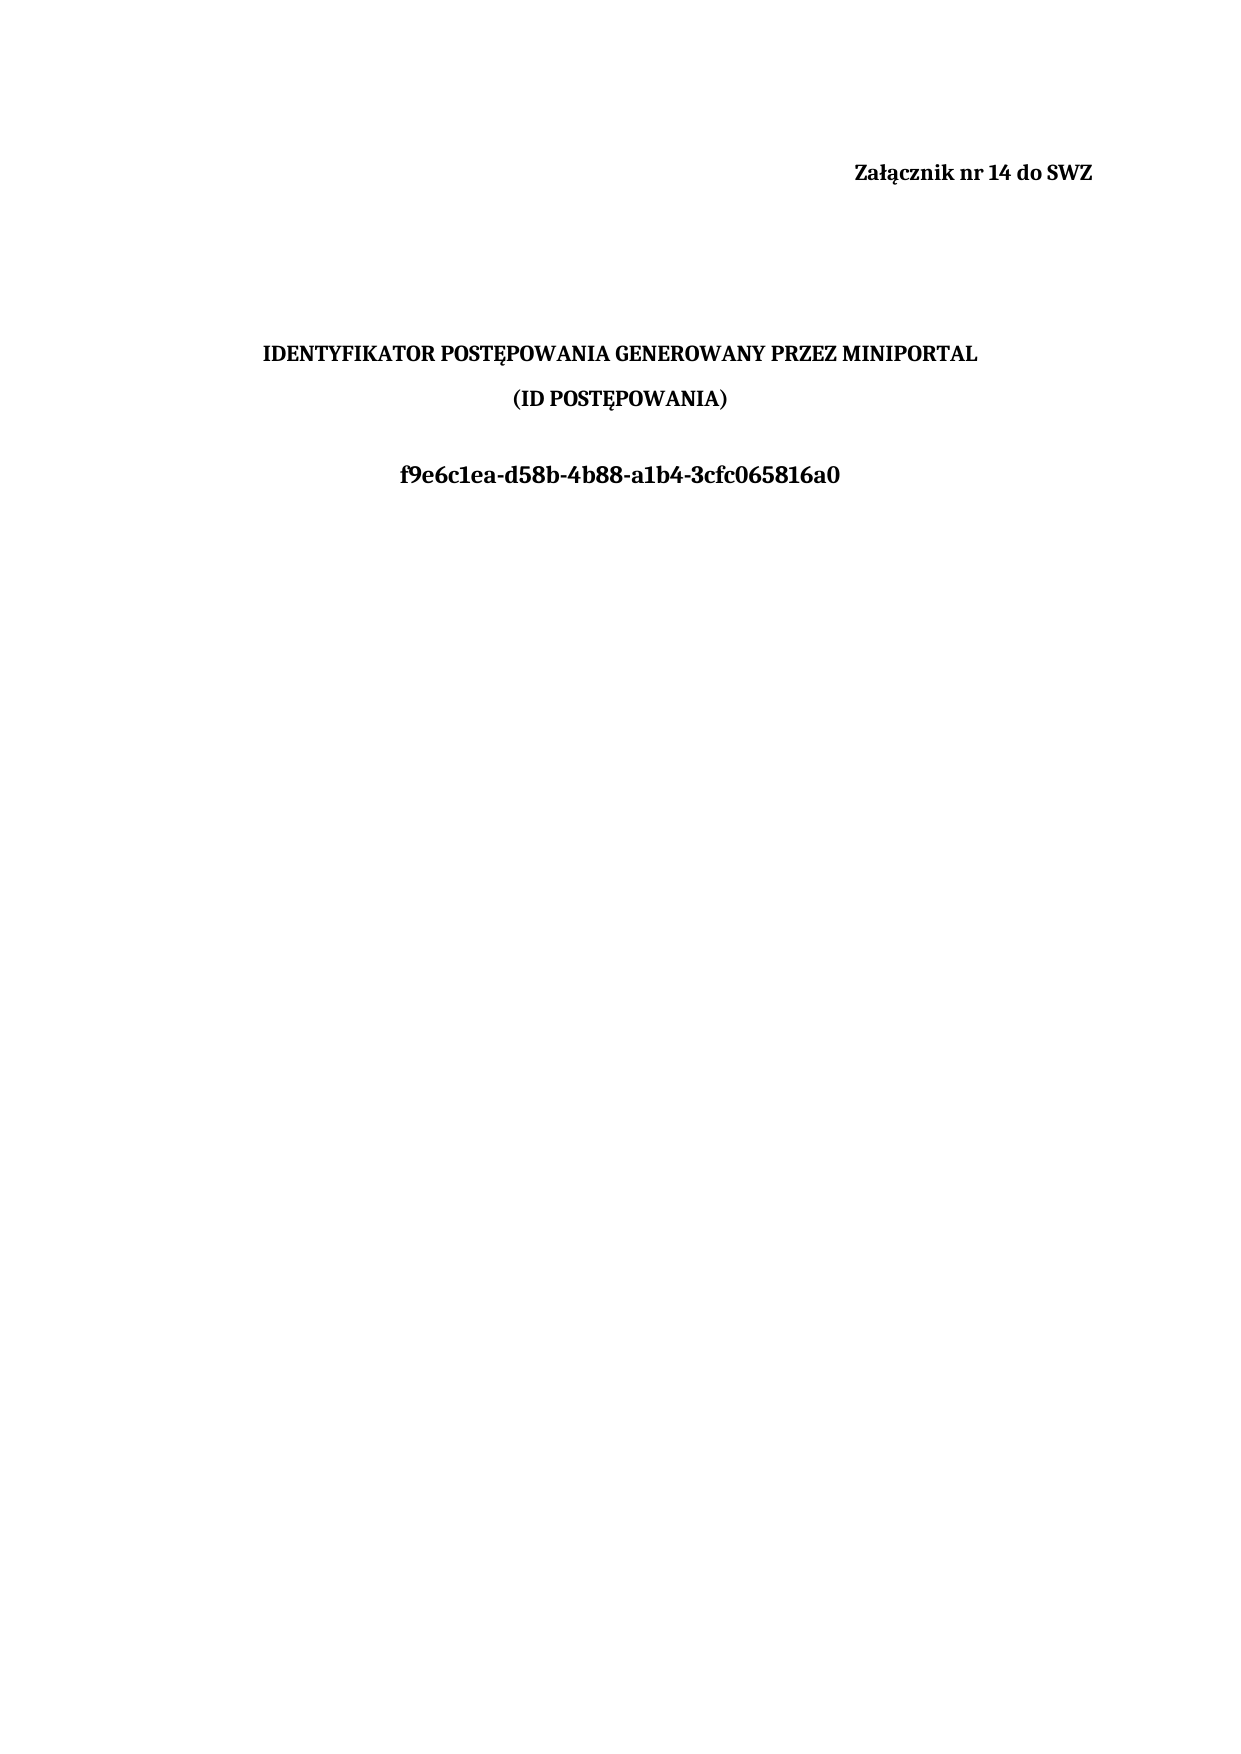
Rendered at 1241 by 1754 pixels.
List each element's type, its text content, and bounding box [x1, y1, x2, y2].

text IDENTYFIKATOR POSTĘPOWANIA GENEROWANY PRZEZ MINIPORTAL [148, 341, 1093, 367]
text (ID POSTĘPOWANIA) [148, 386, 1093, 442]
text Załącznik nr 14 do SWZ [148, 160, 1093, 186]
text f9e6c1ea-d58b-4b88-a1b4-3cfc065816a0 [148, 461, 1093, 490]
